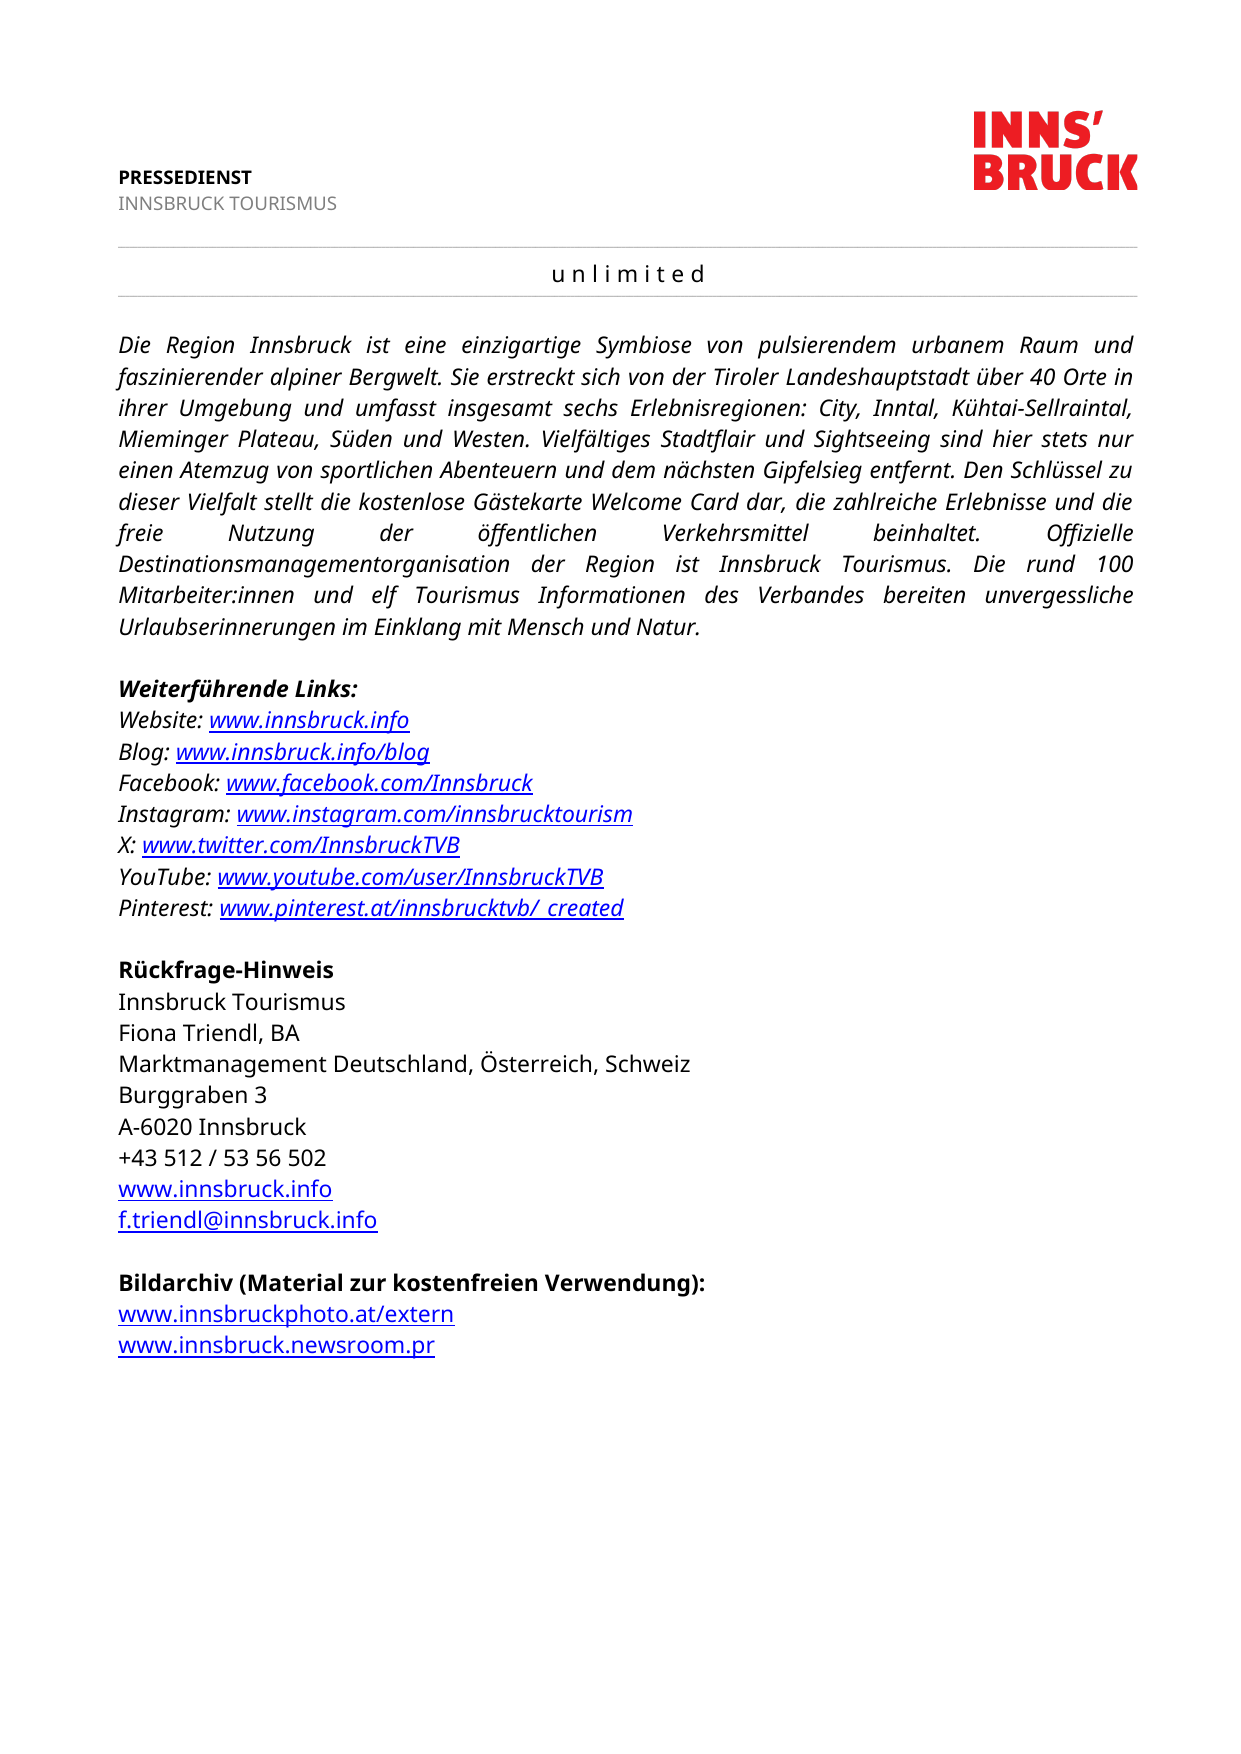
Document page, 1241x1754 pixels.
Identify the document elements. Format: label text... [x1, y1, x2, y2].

text Weiterführende Links: [118, 673, 1137, 704]
text Marktmanagement Deutschland, Österreich, Schweiz [118, 1048, 1137, 1079]
text Burggraben 3 [118, 1079, 1137, 1111]
text YouTube: www.youtube.com/user/InnsbruckTVB [118, 861, 1137, 892]
text Pinterest: www.pinterest.at/innsbrucktvb/_created [118, 892, 1137, 923]
text Website: www.innsbruck.info [118, 704, 1137, 736]
text Instagram: www.instagram.com/innsbrucktourism [118, 798, 1137, 829]
text Bildarchiv (Material zur kostenfreien Verwendung): [118, 1267, 1137, 1298]
text Die Region Innsbruck ist eine einzigartige Symbiose von pulsierendem urbanem Raum und faszinierender alpiner Bergwelt. Sie erstreckt sich von der Tiroler Landeshauptstadt über 40 Orte in ihrer Umgebung und umfasst insgesamt sechs Erlebnisregionen: City, Inntal, Kühtai-Sellraintal, Mieminger Plateau, Süden und Westen. Vielfältiges Stadtflair und Sightseeing sind hier stets nur einen Atemzug von sportlichen Abenteuern und dem nächsten Gipfelsieg entfernt. Den Schlüssel zu dieser Vielfalt stellt die kostenlose Gästekarte Welcome Card dar, die zahlreiche Erlebnisse und die freie Nutzung der öffentlichen Verkehrsmittel beinhaltet. Offizielle Destinationsmanagementorganisation der Region ist Innsbruck Tourismus. Die rund 100 Mitarbeiter:innen und elf Tourismus Informationen des Verbandes bereiten unvergessliche Urlaubserinnerungen im Einklang mit Mensch und Natur. [118, 329, 1137, 642]
text Facebook: www.facebook.com/Innsbruck [118, 767, 1137, 798]
text www.innsbruck.info [118, 1173, 1137, 1204]
text Rückfrage-Hinweis [118, 954, 1137, 986]
text Fiona Triendl, BA [118, 1017, 1137, 1048]
text Innsbruck Tourismus [118, 986, 1137, 1017]
text Blog: www.innsbruck.info/blog [118, 736, 1137, 767]
text www.innsbruckphoto.at/extern [118, 1298, 1137, 1329]
text f.triendl@innsbruck.info [118, 1204, 1137, 1236]
text A-6020 Innsbruck [118, 1111, 1137, 1142]
text +43 512 / 53 56 502 [118, 1142, 1137, 1173]
text www.innsbruck.newsroom.pr [118, 1329, 1137, 1361]
text X: www.twitter.com/InnsbruckTVB [118, 829, 1137, 861]
